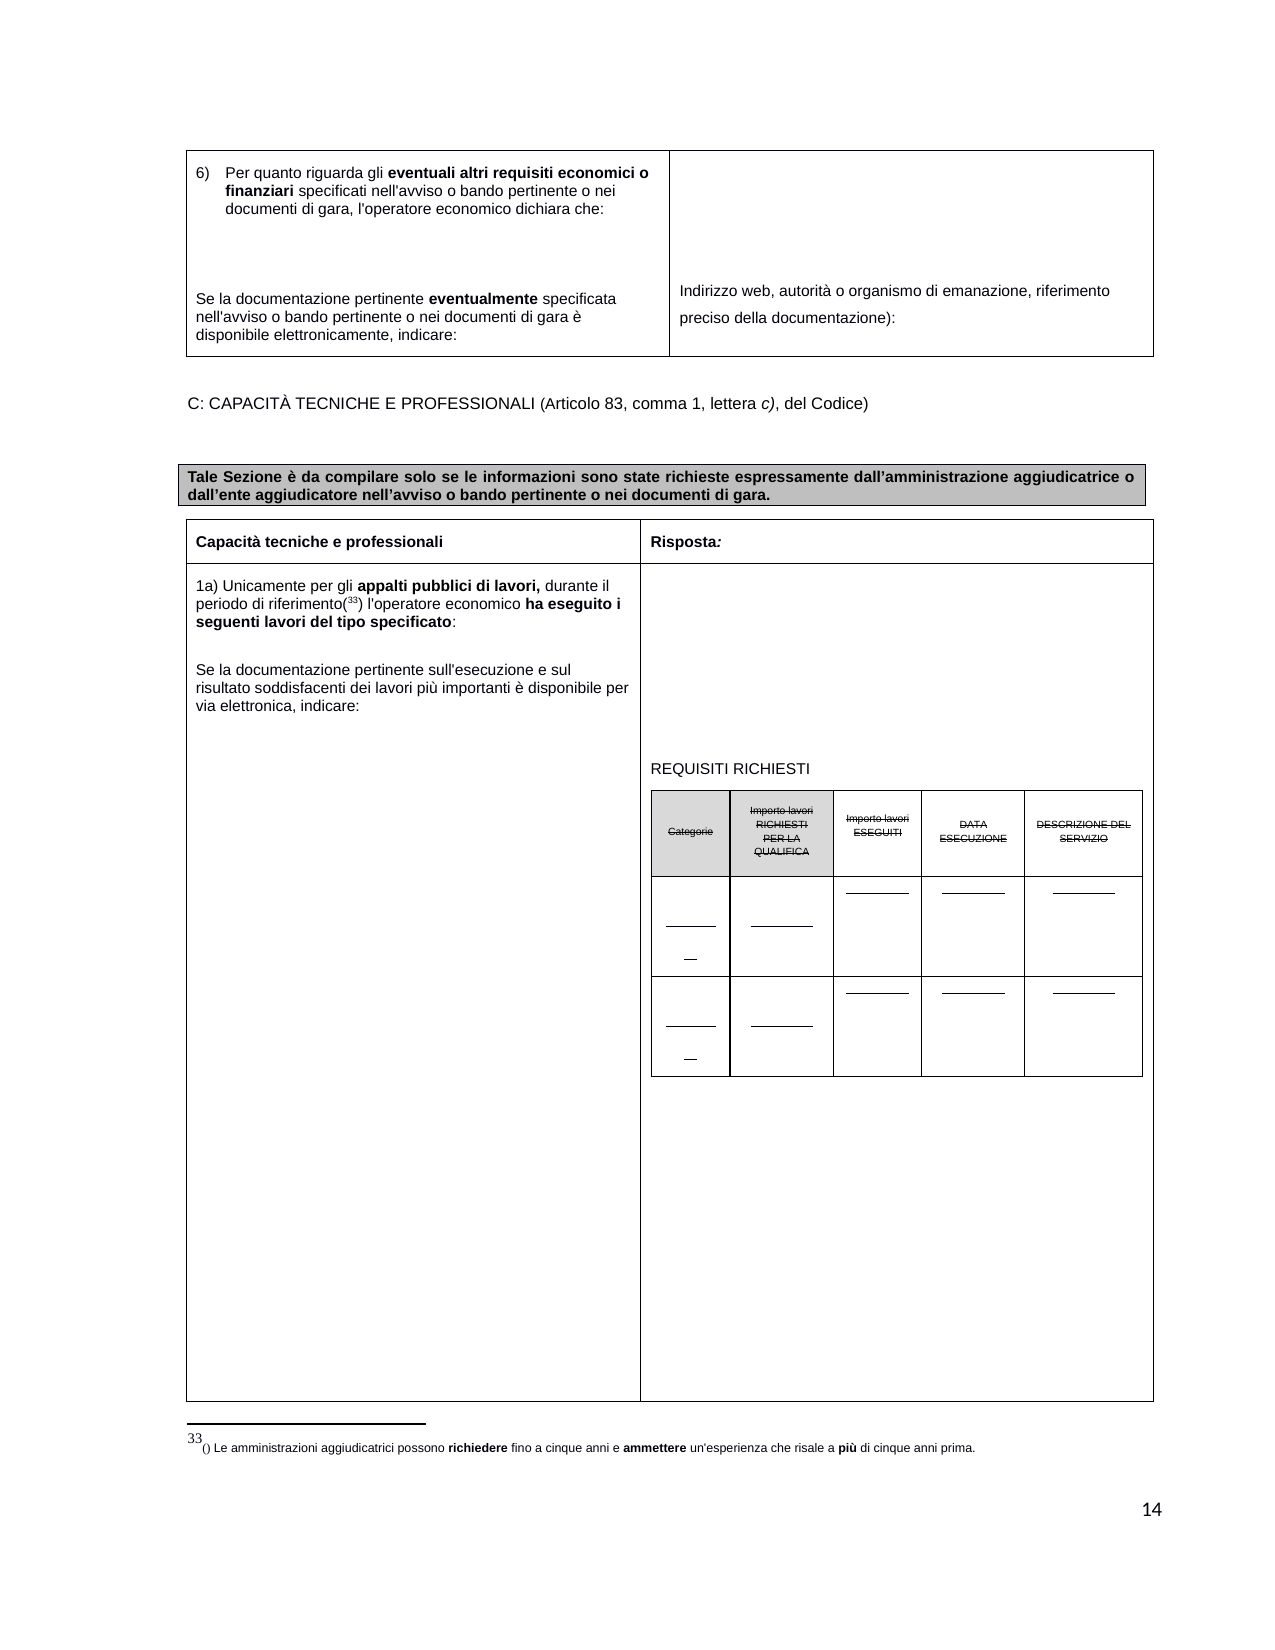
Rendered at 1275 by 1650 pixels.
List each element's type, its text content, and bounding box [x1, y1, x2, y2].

text Tale Sezione è da compilare solo se le informazioni sono state richieste espressamente dall’amministrazione aggiudicatrice o dall’ente aggiudicatore nell’avviso o bando pertinente o nei documenti di gara. [179, 465, 1145, 505]
table_cell Indirizzo web, autorità o organismo di emanazione, riferimento preciso della documentazione): [670, 151, 1153, 356]
title C: Capacità tecniche e professionali (Articolo 83, comma 1, lettera c), del Codice) [187, 394, 1137, 413]
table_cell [187, 564, 640, 1401]
table_cell REQUISITI RICHIESTI [641, 564, 1153, 1401]
table_header Risposta: [641, 520, 1153, 563]
table_cell Per quanto riguarda gli eventuali altri requisiti economici o finanziari specificati nell'avviso o bando pertinente o nei documenti di gara, l'operatore economico dichiara che: Se la documentazione pertinente eventualmente specificata nell'avviso o bando pertinente o nei documenti di gara è disponibile elettronicamente, indicare: [187, 151, 669, 356]
table_header Capacità tecniche e professionali [187, 520, 640, 563]
